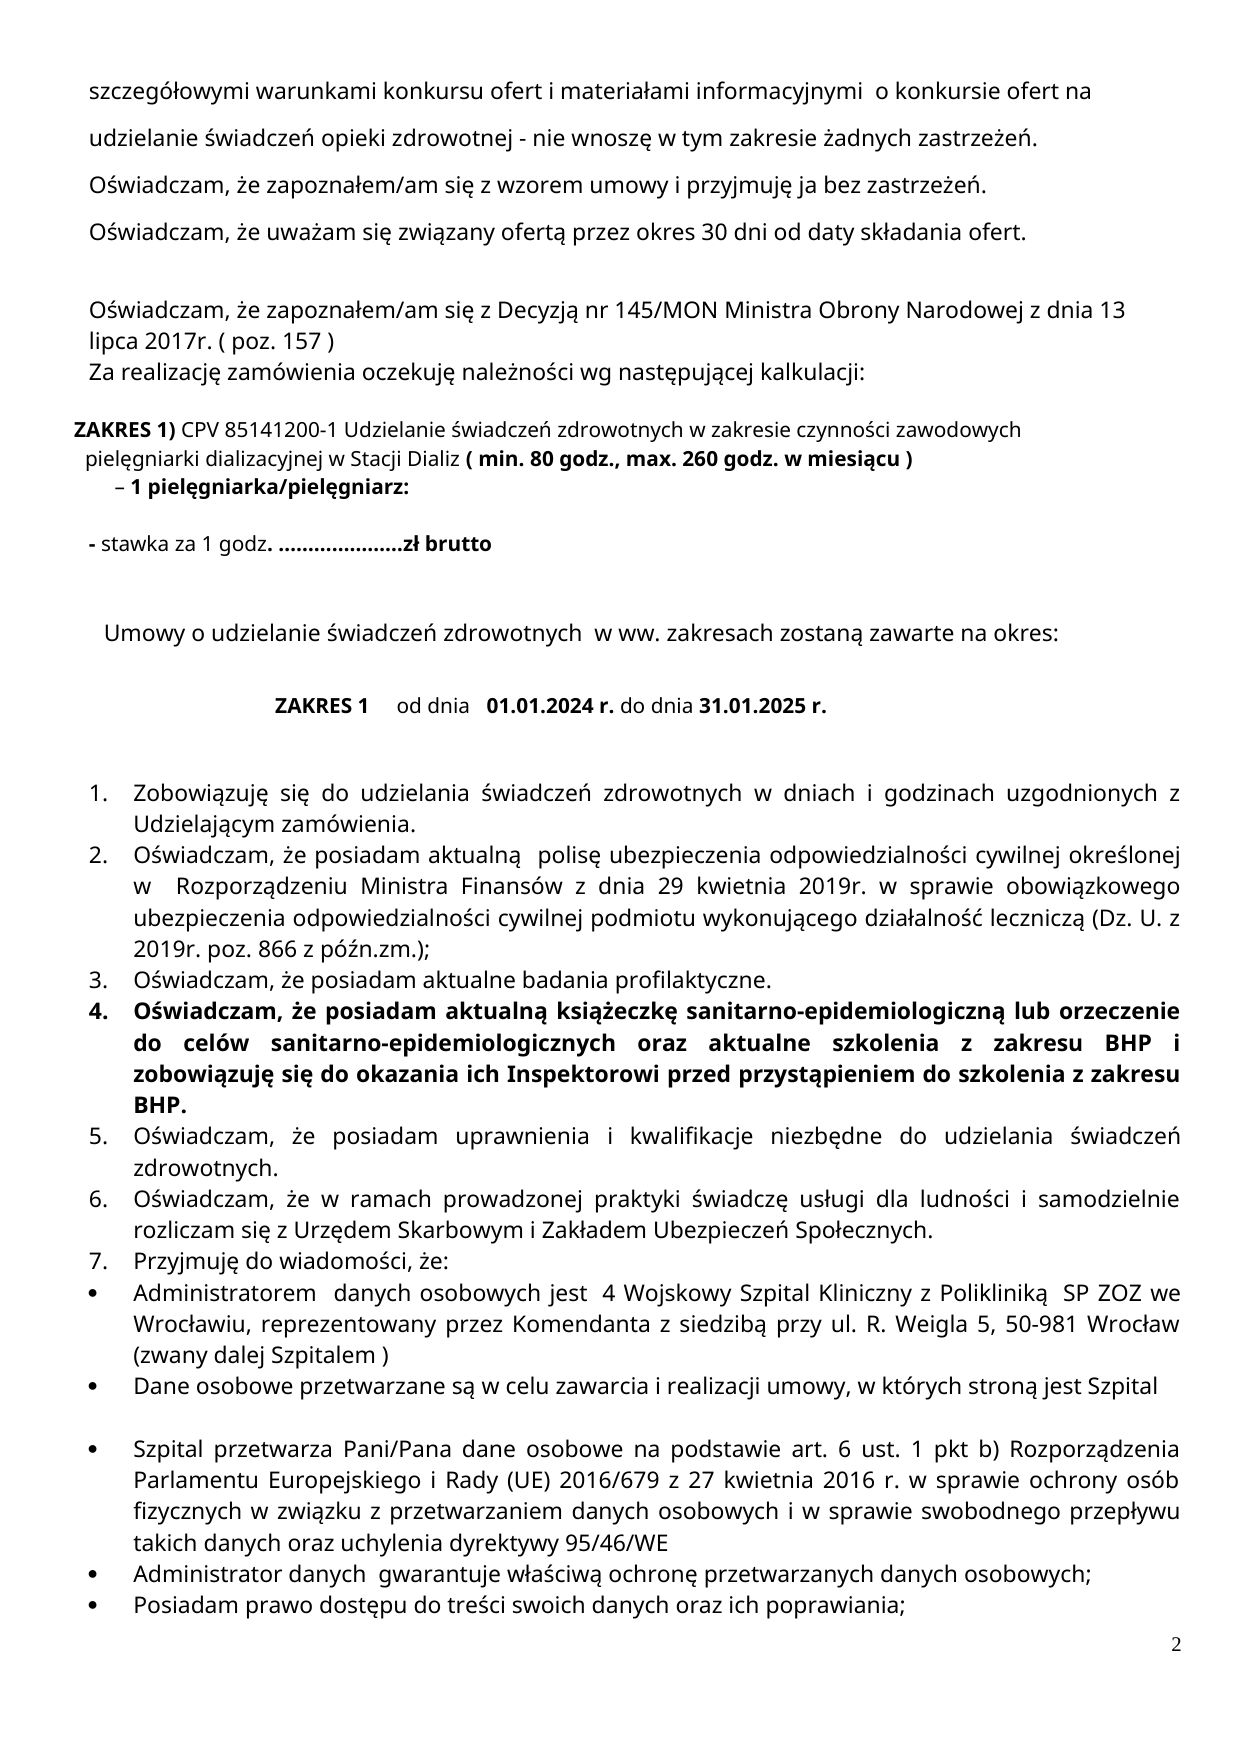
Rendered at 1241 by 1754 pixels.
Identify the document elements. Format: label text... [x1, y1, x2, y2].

list Oświadczam, że posiadam aktualną książeczkę sanitarno-epidemiologiczną lub orzeczenie do celów sanitarno-epidemiologicznych oraz aktualne szkolenia z zakresu BHP i zobowiązuję się do okazania ich Inspektorowi przed przystąpieniem do szkolenia z zakresu BHP. [89, 995, 1181, 1120]
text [89, 75, 1181, 153]
text Oświadczam, że zapoznałem/am się z wzorem umowy i przyjmuję ja bez zastrzeżeń. [89, 169, 1181, 200]
list Posiadam prawo dostępu do treści swoich danych oraz ich poprawiania; [89, 1589, 1181, 1620]
list Oświadczam, że posiadam aktualne badania profilaktyczne. [89, 964, 1181, 995]
list Oświadczam, że w ramach prowadzonej praktyki świadczę usługi dla ludności i samodzielnie rozliczam się z Urzędem Skarbowym i Zakładem Ubezpieczeń Społecznych. [89, 1183, 1181, 1245]
list Administratorem danych osobowych jest 4 Wojskowy Szpital Kliniczny z Polikliniką SP ZOZ we Wrocławiu, reprezentowany przez Komendanta z siedzibą przy ul. R. Weigla 5, 50-981 Wrocław (zwany dalej Szpitalem ) [89, 1276, 1181, 1370]
list Dane osobowe przetwarzane są w celu zawarcia i realizacji umowy, w których stroną jest Szpital [89, 1370, 1181, 1401]
text pielęgniarki dializacyjnej w Stacji Dializ ( min. 80 godz., max. 260 godz. w miesiącu ) [74, 444, 1181, 472]
text ZAKRES 1) CPV 85141200-1 Udzielanie świadczeń zdrowotnych w zakresie czynności zawodowych [74, 416, 1181, 444]
text – 1 pielęgniarka/pielęgniarz: [103, 472, 1181, 501]
text Oświadczam, że zapoznałem/am się z Decyzją nr 145/MON Ministra Obrony Narodowej z dnia 13 lipca 2017r. ( poz. 157 ) [89, 294, 1181, 356]
list Przyjmuję do wiadomości, że: [89, 1245, 1181, 1276]
list Oświadczam, że posiadam uprawnienia i kwalifikacje niezbędne do udzielania świadczeń zdrowotnych. [89, 1120, 1181, 1183]
text - stawka za 1 godz. …………………zł brutto [89, 529, 1181, 558]
text Za realizację zamówienia oczekuję należności wg następującej kalkulacji: [89, 356, 1181, 387]
list Umowy o udzielanie świadczeń zdrowotnych w ww. zakresach zostaną zawarte na okres: [103, 617, 1181, 649]
text Oświadczam, że uważam się związany ofertą przez okres 30 dni od daty składania ofert. [89, 216, 1181, 247]
list Zobowiązuję się do udzielania świadczeń zdrowotnych w dniach i godzinach uzgodnionych z Udzielającym zamówienia. [89, 776, 1181, 839]
list Oświadczam, że posiadam aktualną polisę ubezpieczenia odpowiedzialności cywilnej określonej w Rozporządzeniu Ministra Finansów z dnia 29 kwietnia 2019r. w sprawie obowiązkowego ubezpieczenia odpowiedzialności cywilnej podmiotu wykonującego działalność leczniczą (Dz. U. z 2019r. poz. 866 z późn.zm.); [89, 839, 1181, 964]
list Administrator danych gwarantuje właściwą ochronę przetwarzanych danych osobowych; [89, 1558, 1181, 1589]
list Szpital przetwarza Pani/Pana dane osobowe na podstawie art. 6 ust. 1 pkt b) Rozporządzenia Parlamentu Europejskiego i Rady (UE) 2016/679 z 27 kwietnia 2016 r. w sprawie ochrony osób fizycznych w związku z przetwarzaniem danych osobowych i w sprawie swobodnego przepływu takich danych oraz uchylenia dyrektywy 95/46/WE [89, 1433, 1181, 1558]
text ZAKRES 1 od dnia 01.01.2024 r. do dnia 31.01.2025 r. [201, 691, 1181, 720]
